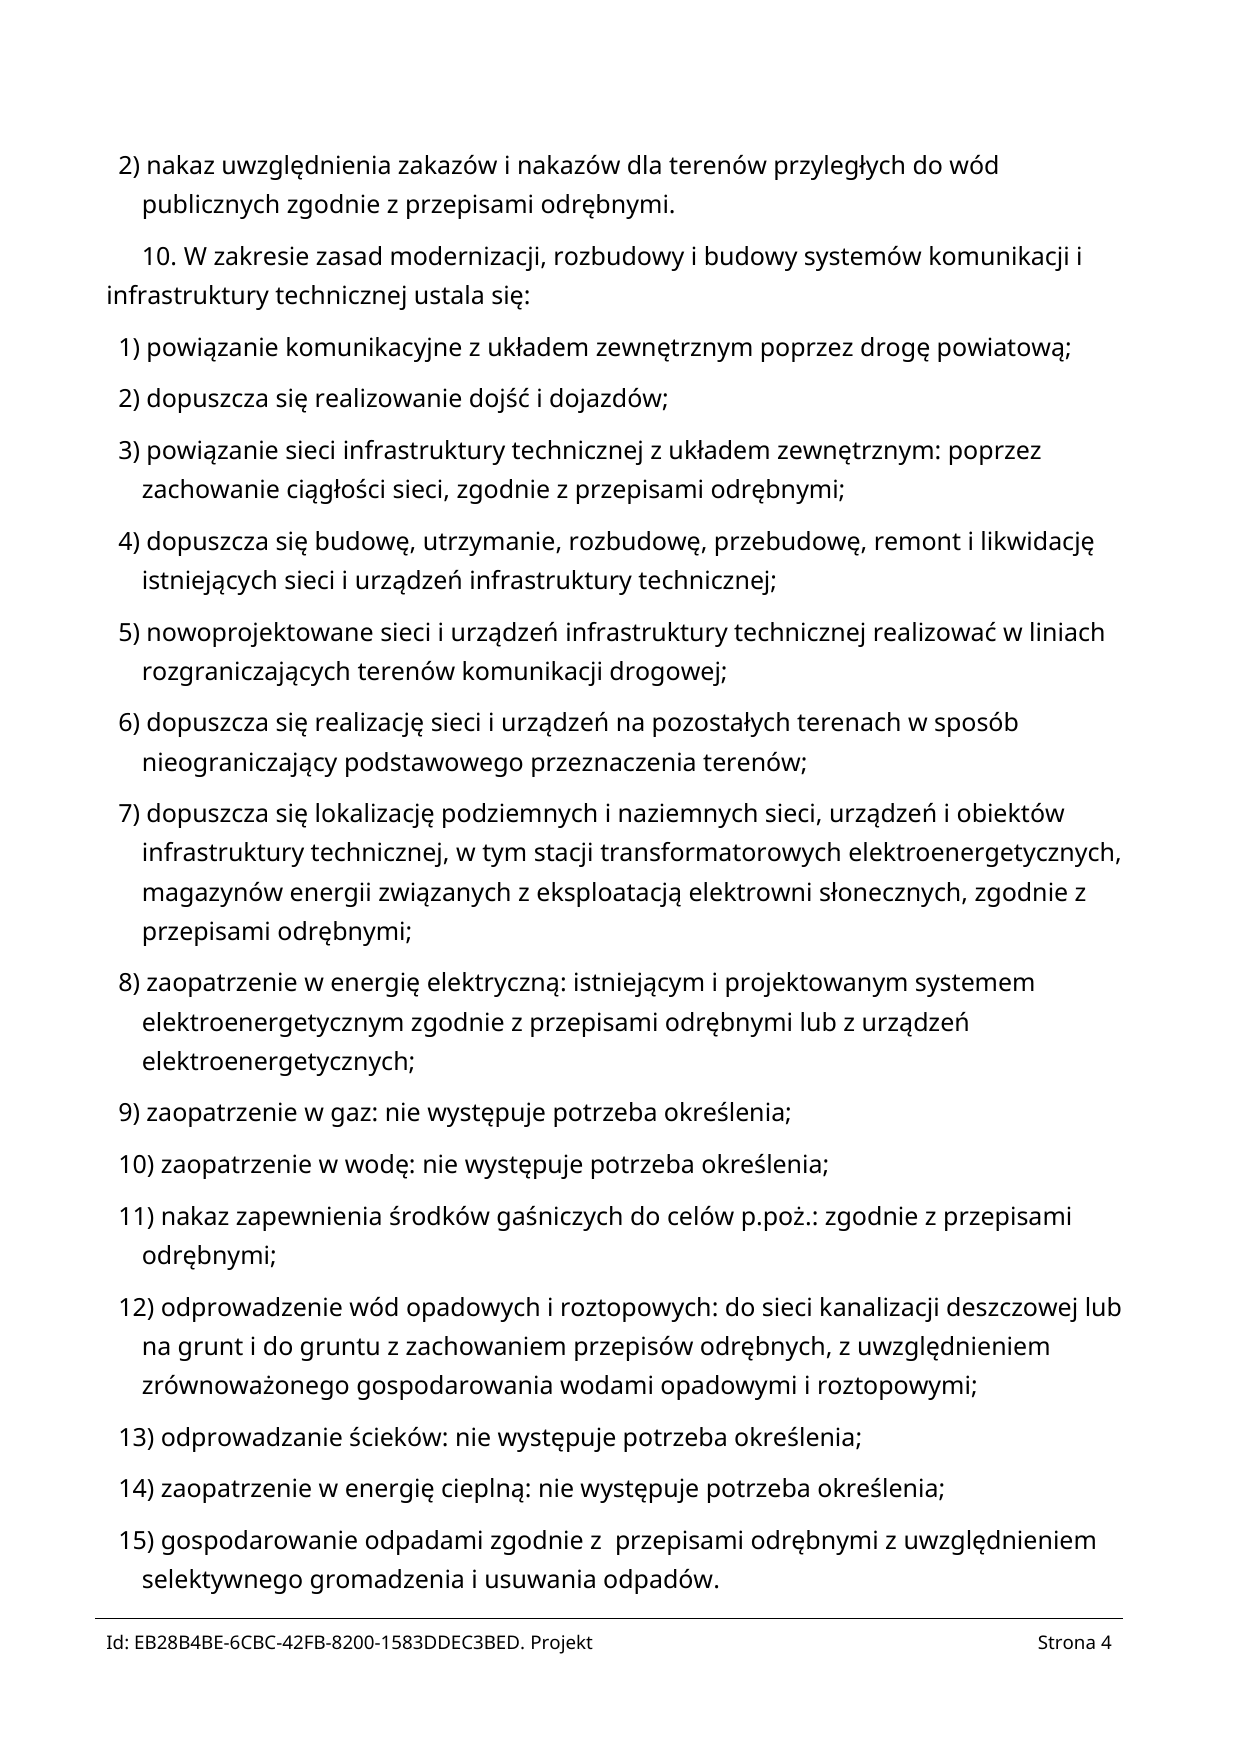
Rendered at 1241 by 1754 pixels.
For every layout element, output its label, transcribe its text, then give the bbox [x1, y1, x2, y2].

text 5) nowoprojektowane sieci i urządzeń infrastruktury technicznej realizować w liniach rozgraniczających terenów komunikacji drogowej; [118, 614, 1134, 687]
text 11) nakaz zapewnienia środków gaśniczych do celów p.poż.: zgodnie z przepisami odrębnymi; [118, 1198, 1134, 1272]
text 7) dopuszcza się lokalizację podziemnych i naziemnych sieci, urządzeń i obiektów infrastruktury technicznej, w tym stacji transformatorowych elektroenergetycznych, magazynów energii związanych z eksploatacją elektrowni słonecznych, zgodnie z przepisami odrębnymi; [118, 796, 1134, 947]
text 9) zaopatrzenie w gaz: nie występuje potrzeba określenia; [118, 1095, 1134, 1129]
text 8) zaopatrzenie w energię elektryczną: istniejącym i projektowanym systemem elektroenergetycznym zgodnie z przepisami odrębnymi lub z urządzeń elektroenergetycznych; [118, 965, 1134, 1077]
text 15) gospodarowanie odpadami zgodnie z przepisami odrębnymi z uwzględnieniem selektywnego gromadzenia i usuwania odpadów. [118, 1523, 1134, 1596]
text 6) dopuszcza się realizację sieci i urządzeń na pozostałych terenach w sposób nieograniczający podstawowego przeznaczenia terenów; [118, 705, 1134, 778]
text 13) odprowadzanie ścieków: nie występuje potrzeba określenia; [118, 1419, 1134, 1453]
text 14) zaopatrzenie w energię cieplną: nie występuje potrzeba określenia; [118, 1471, 1134, 1505]
text 2) dopuszcza się realizowanie dojść i dojazdów; [118, 381, 1134, 415]
text 10. W zakresie zasad modernizacji, rozbudowy i budowy systemów komunikacji i infrastruktury technicznej ustala się: [106, 238, 1134, 312]
text 12) odprowadzenie wód opadowych i roztopowych: do sieci kanalizacji deszczowej lub na grunt i do gruntu z zachowaniem przepisów odrębnych, z uwzględnieniem zrównoważonego gospodarowania wodami opadowymi i roztopowymi; [118, 1289, 1134, 1402]
text 4) dopuszcza się budowę, utrzymanie, rozbudowę, przebudowę, remont i likwidację istniejących sieci i urządzeń infrastruktury technicznej; [118, 523, 1134, 597]
text 10) zaopatrzenie w wodę: nie występuje potrzeba określenia; [118, 1147, 1134, 1181]
text 1) powiązanie komunikacyjne z układem zewnętrznym poprzez drogę powiatową; [118, 329, 1134, 363]
text 3) powiązanie sieci infrastruktury technicznej z układem zewnętrznym: poprzez zachowanie ciągłości sieci, zgodnie z przepisami odrębnymi; [118, 433, 1134, 506]
text 2) nakaz uwzględnienia zakazów i nakazów dla terenów przyległych do wód publicznych zgodnie z przepisami odrębnymi. [118, 148, 1134, 221]
